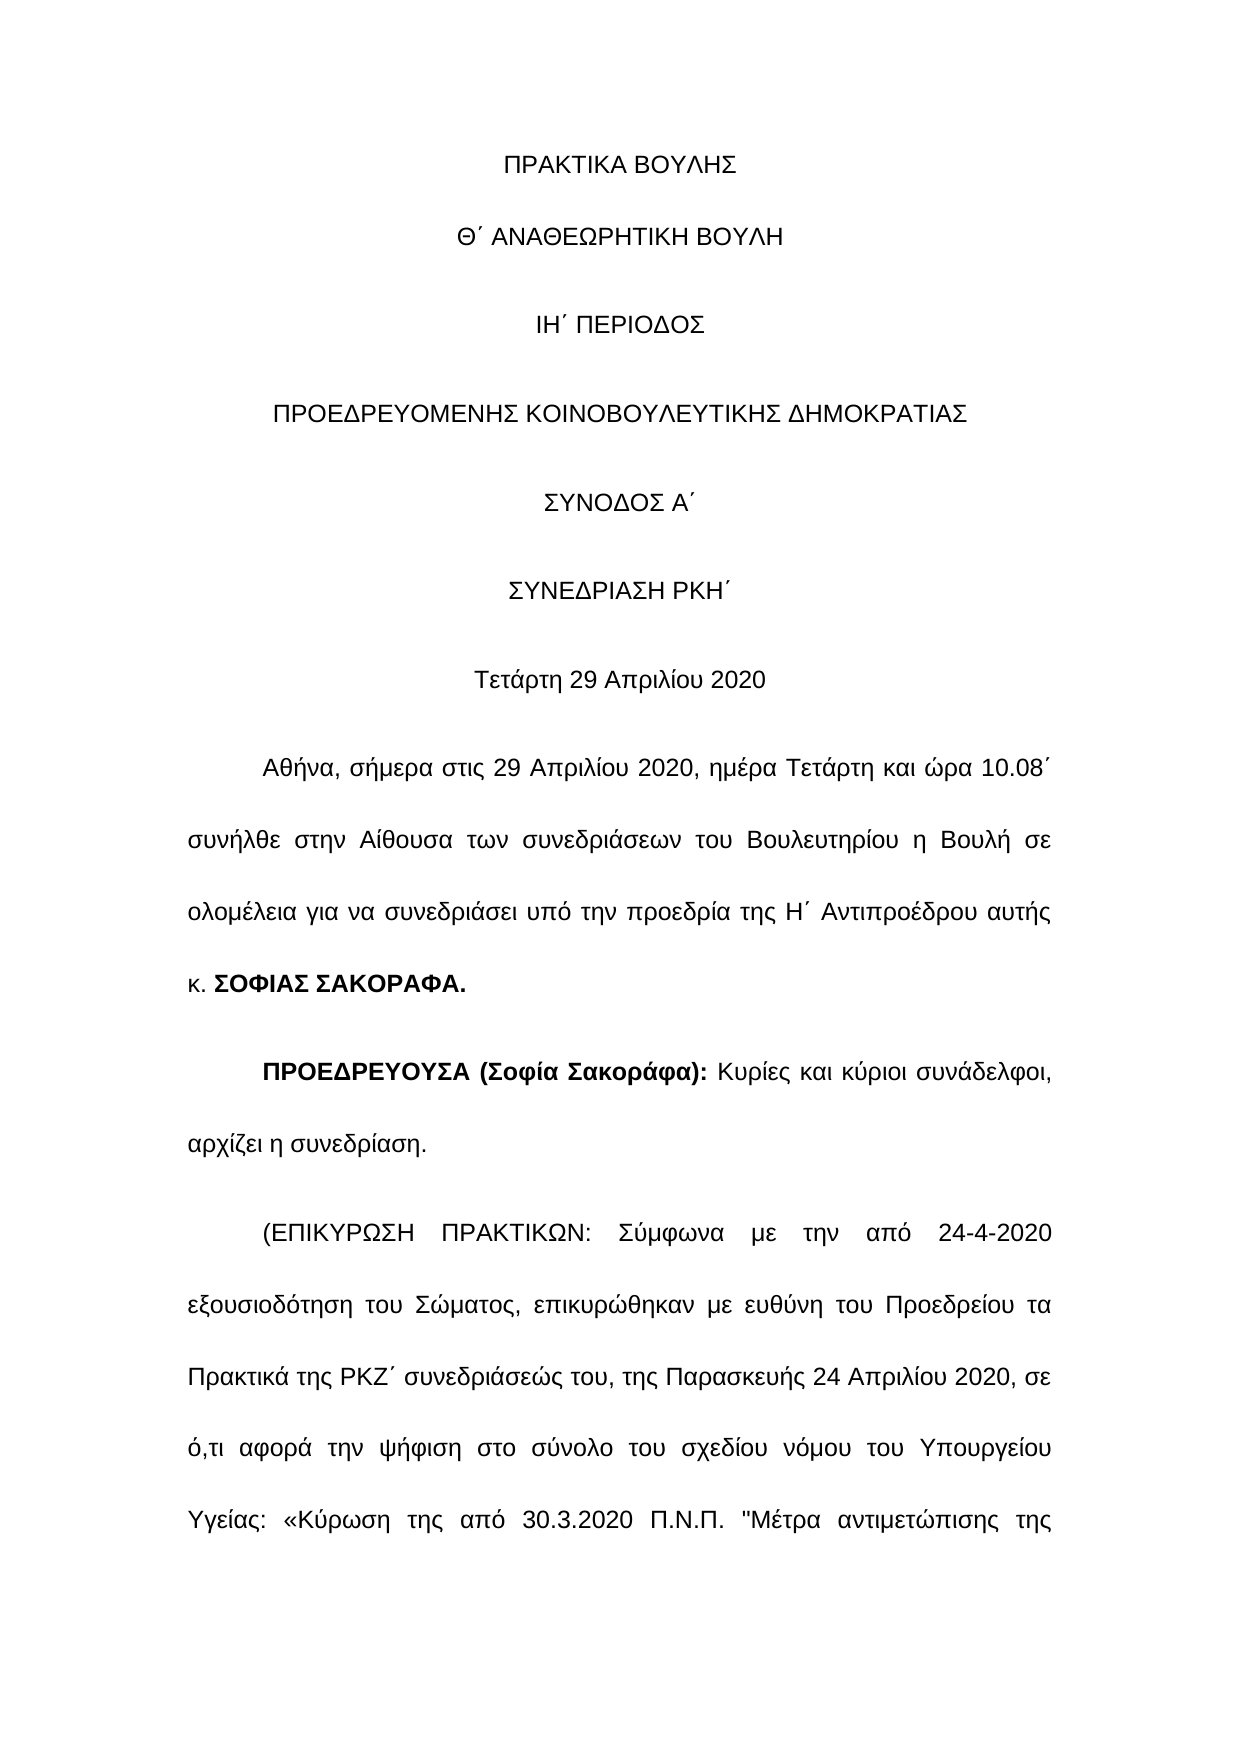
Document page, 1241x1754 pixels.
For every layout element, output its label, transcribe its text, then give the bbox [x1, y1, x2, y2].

text Θ΄ ΑΝΑΘΕΩΡΗΤΙΚΗ ΒΟΥΛΗ [187, 222, 1053, 251]
text ΙΗ΄ ΠΕΡΙΟΔΟΣ [187, 310, 1053, 339]
text Αθήνα, σήμερα στις 29 Απριλίου 2020, ημέρα Τετάρτη και ώρα 10.08΄ συνήλθε στην Αίθουσα των συνεδριάσεων του Βουλευτηρίου η Βουλή σε ολομέλεια για να συνεδριάσει υπό την προεδρία της Η΄ Αντιπροέδρου αυτής κ. ΣΟΦΙΑΣ ΣΑΚΟΡΑΦΑ. [187, 753, 1053, 997]
text ΠΡΟΕΔΡΕΥΟΜΕΝΗΣ ΚΟΙΝΟΒΟΥΛΕΥΤΙΚΗΣ ΔΗΜΟΚΡΑΤΙΑΣ [187, 399, 1053, 428]
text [187, 1218, 1053, 1534]
text ΣΥΝΟΔΟΣ A΄ [187, 487, 1053, 516]
text ΣΥΝΕΔΡΙΑΣΗ ΡΚΗ΄ [187, 576, 1053, 605]
text ΠΡΟΕΔΡΕΥΟΥΣΑ (Σοφία Σακοράφα): Κυρίες και κύριοι συνάδελφοι, αρχίζει η συνεδρίαση. [187, 1057, 1053, 1158]
text Τετάρτη 29 Απριλίου 2020 [187, 664, 1053, 693]
text ΠΡΑΚΤΙΚΑ ΒΟΥΛΗΣ [187, 150, 1053, 179]
